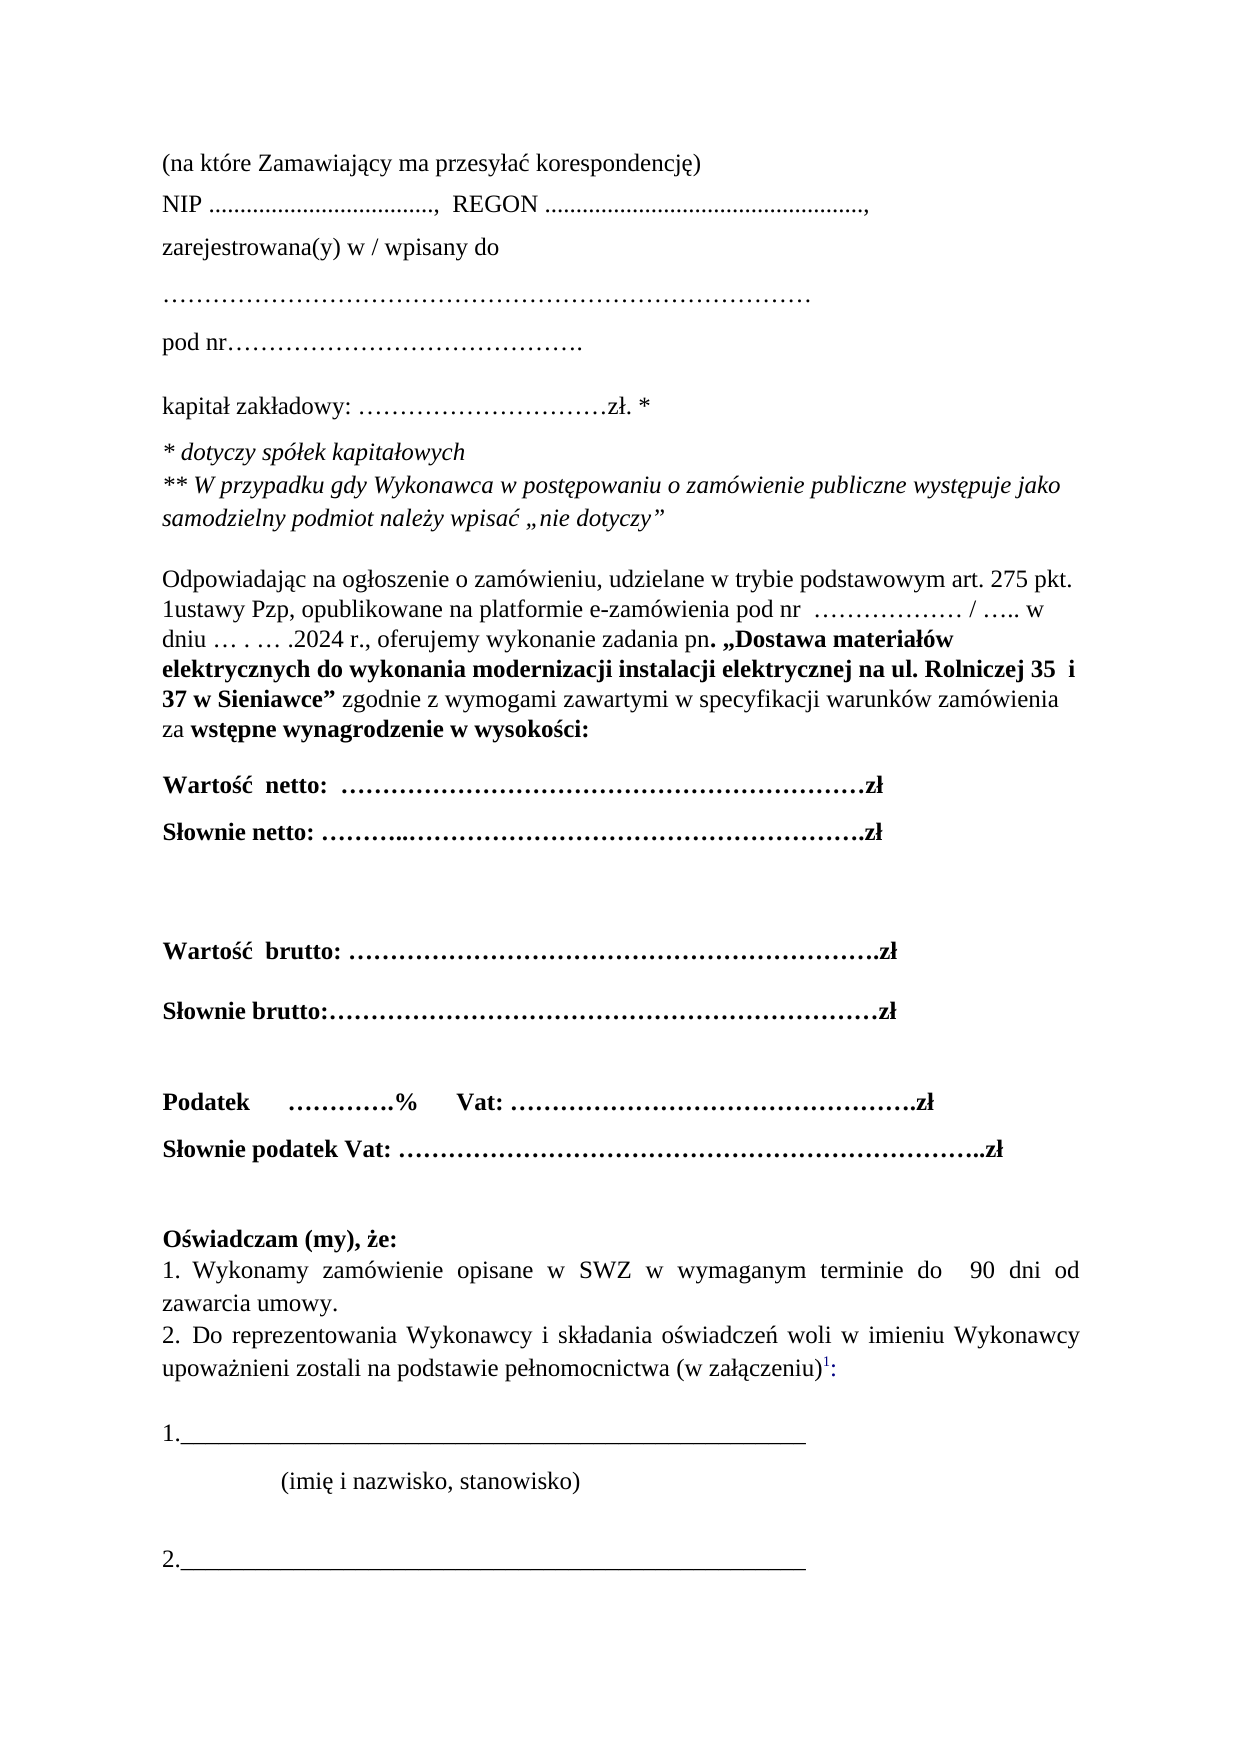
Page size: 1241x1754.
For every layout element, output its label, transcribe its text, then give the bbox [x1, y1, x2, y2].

text Podatek ………….% Vat: ………………………………………….zł [162, 1087, 1093, 1116]
text Odpowiadając na ogłoszenie o zamówieniu, udzielane w trybie podstawowym art. 275 pkt. 1ustawy Pzp, opublikowane na platformie e-zamówienia pod nr ……………… / ….. w dniu … . … .2024 r., oferujemy wykonanie zadania pn. „Dostawa materiałów elektrycznych do wykonania modernizacji instalacji elektrycznej na ul. Rolniczej 35 i 37 w Sieniawce” zgodnie z wymogami zawartymi w specyfikacji warunków zamówienia za wstępne wynagrodzenie w wysokości: [162, 564, 1082, 743]
list Wykonamy zamówienie opisane w SWZ w wymaganym terminie do 90 dni od zawarcia umowy. [162, 1256, 1081, 1317]
text ** W przypadku gdy Wykonawca w postępowaniu o zamówienie publiczne występuje jako samodzielny podmiot należy wpisać „nie dotyczy” [162, 470, 1093, 531]
text Wartość brutto: ……………………………………………………….zł [162, 936, 1093, 965]
text NIP ...................................., REGON ..................................................., zarejestrowana(y) w / wpisany do [162, 189, 1034, 261]
text (na które Zamawiający ma przesyłać korespondencję) [162, 148, 1081, 176]
text Słownie podatek Vat: ……………………………………………………………..zł [162, 1134, 1093, 1163]
text Słownie netto: ………..……………………………………………….zł [162, 817, 1093, 845]
text * dotyczy spółek kapitałowych [162, 437, 1093, 466]
text Oświadczam (my), że: [162, 1224, 1092, 1253]
text …………………………………………………………………… pod nr……………………………………. [162, 279, 835, 356]
text 2.__________________________________________________ [162, 1544, 1081, 1573]
text kapitał zakładowy: …………………………zł. * [162, 391, 1081, 420]
text (imię i nazwisko, stanowisko) [162, 1466, 1081, 1495]
text Słownie brutto:…………………………………………………………zł [162, 996, 1093, 1024]
text 1.__________________________________________________ [162, 1418, 1081, 1447]
text Wartość netto: ………………………………………………………zł [162, 770, 1093, 799]
list Do reprezentowania Wykonawcy i składania oświadczeń woli w imieniu Wykonawcy upoważnieni zostali na podstawie pełnomocnictwa (w załączeniu)1: [162, 1321, 1081, 1381]
